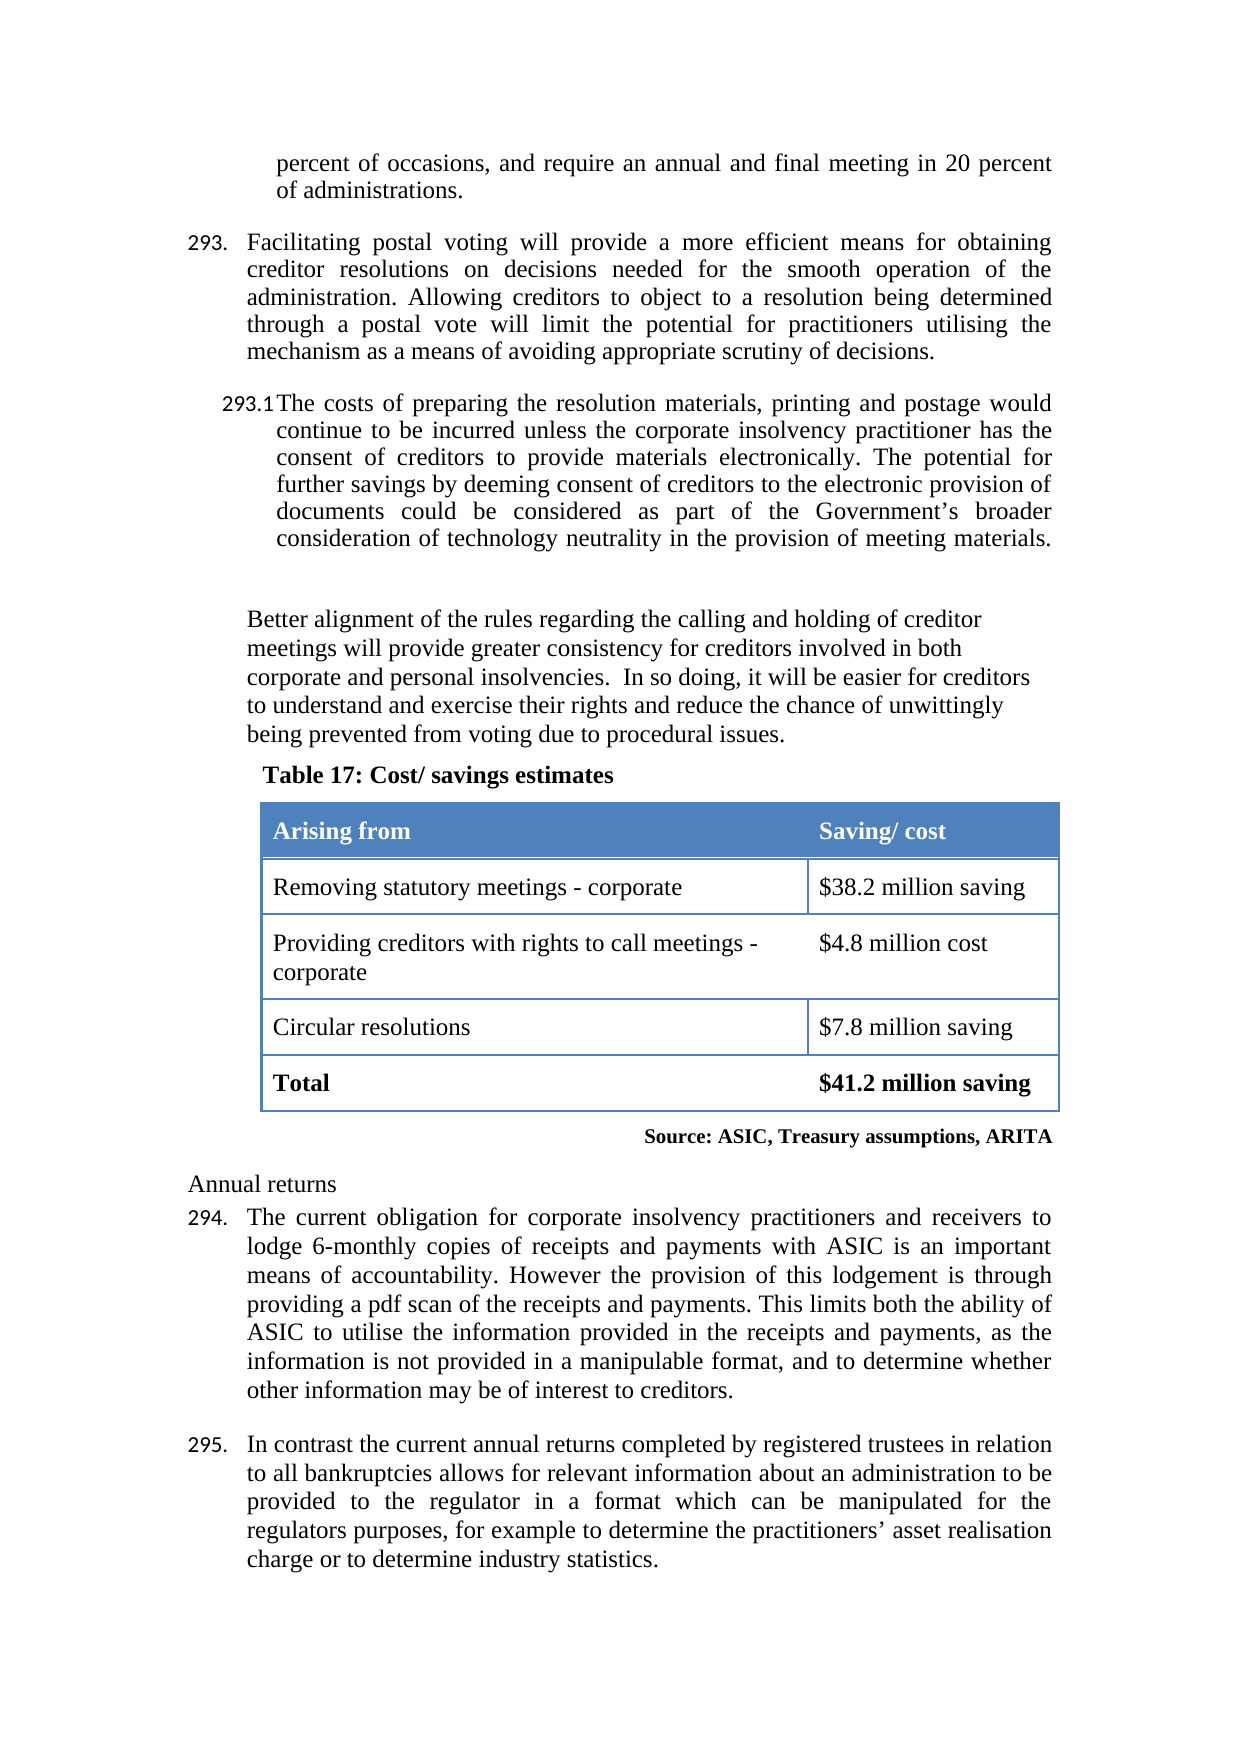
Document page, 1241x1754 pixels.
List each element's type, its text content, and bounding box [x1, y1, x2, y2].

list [222, 150, 1053, 204]
list Better alignment of the rules regarding the calling and holding of creditor meetings will provide greater consistency for creditors involved in both corporate and personal insolvencies. In so doing, it will be easier for creditors to understand and exercise their rights and reduce the chance of unwittingly being prevented from voting due to procedural issues. [247, 604, 1053, 748]
table_cell $41.2 million saving [808, 1056, 1058, 1109]
subtitle Annual returns [187, 1169, 1053, 1198]
table_cell Circular resolutions [263, 1000, 807, 1054]
list The costs of preparing the resolution materials, printing and postage would continue to be incurred unless the corporate insolvency practitioner has the consent of creditors to provide materials electronically. The potential for further savings by deeming consent of creditors to the electronic provision of documents could be considered as part of the Government’s broader consideration of technology neutrality in the provision of meeting materials. [222, 389, 1053, 579]
table_header Saving/ cost [808, 804, 1058, 857]
table_cell $7.8 million saving [809, 1000, 1058, 1054]
list The current obligation for corporate insolvency practitioners and receivers to lodge 6-monthly copies of receipts and payments with ASIC is an important means of accountability. However the provision of this lodgement is through providing a pdf scan of the receipts and payments. This limits both the ability of ASIC to utilise the information provided in the receipts and payments, as the information is not provided in a manipulable format, and to determine whether other information may be of interest to creditors. [187, 1202, 1053, 1404]
list Facilitating postal voting will provide a more efficient means for obtaining creditor resolutions on decisions needed for the smooth operation of the administration. Allowing creditors to object to a resolution being determined through a postal vote will limit the potential for practitioners utilising the mechanism as a means of avoiding appropriate scrutiny of decisions. [187, 229, 1053, 364]
table_cell Providing creditors with rights to call meetings - corporate [263, 915, 808, 998]
table_cell $4.8 million cost [808, 915, 1058, 998]
list Table 17: Cost/ savings estimates [262, 760, 1053, 789]
list In contrast the current annual returns completed by registered trustees in relation to all bankruptcies allows for relevant information about an administration to be provided to the regulator in a format which can be manipulated for the regulators purposes, for example to determine the practitioners’ asset realisation charge or to determine industry statistics. [187, 1429, 1053, 1573]
table_cell Total [263, 1056, 808, 1109]
table_header Arising from [263, 804, 808, 857]
table_cell Removing statutory meetings - corporate [263, 860, 807, 913]
list Source: ASIC, Treasury assumptions, ARITA [187, 1124, 1053, 1148]
table_cell $38.2 million saving [809, 860, 1058, 913]
